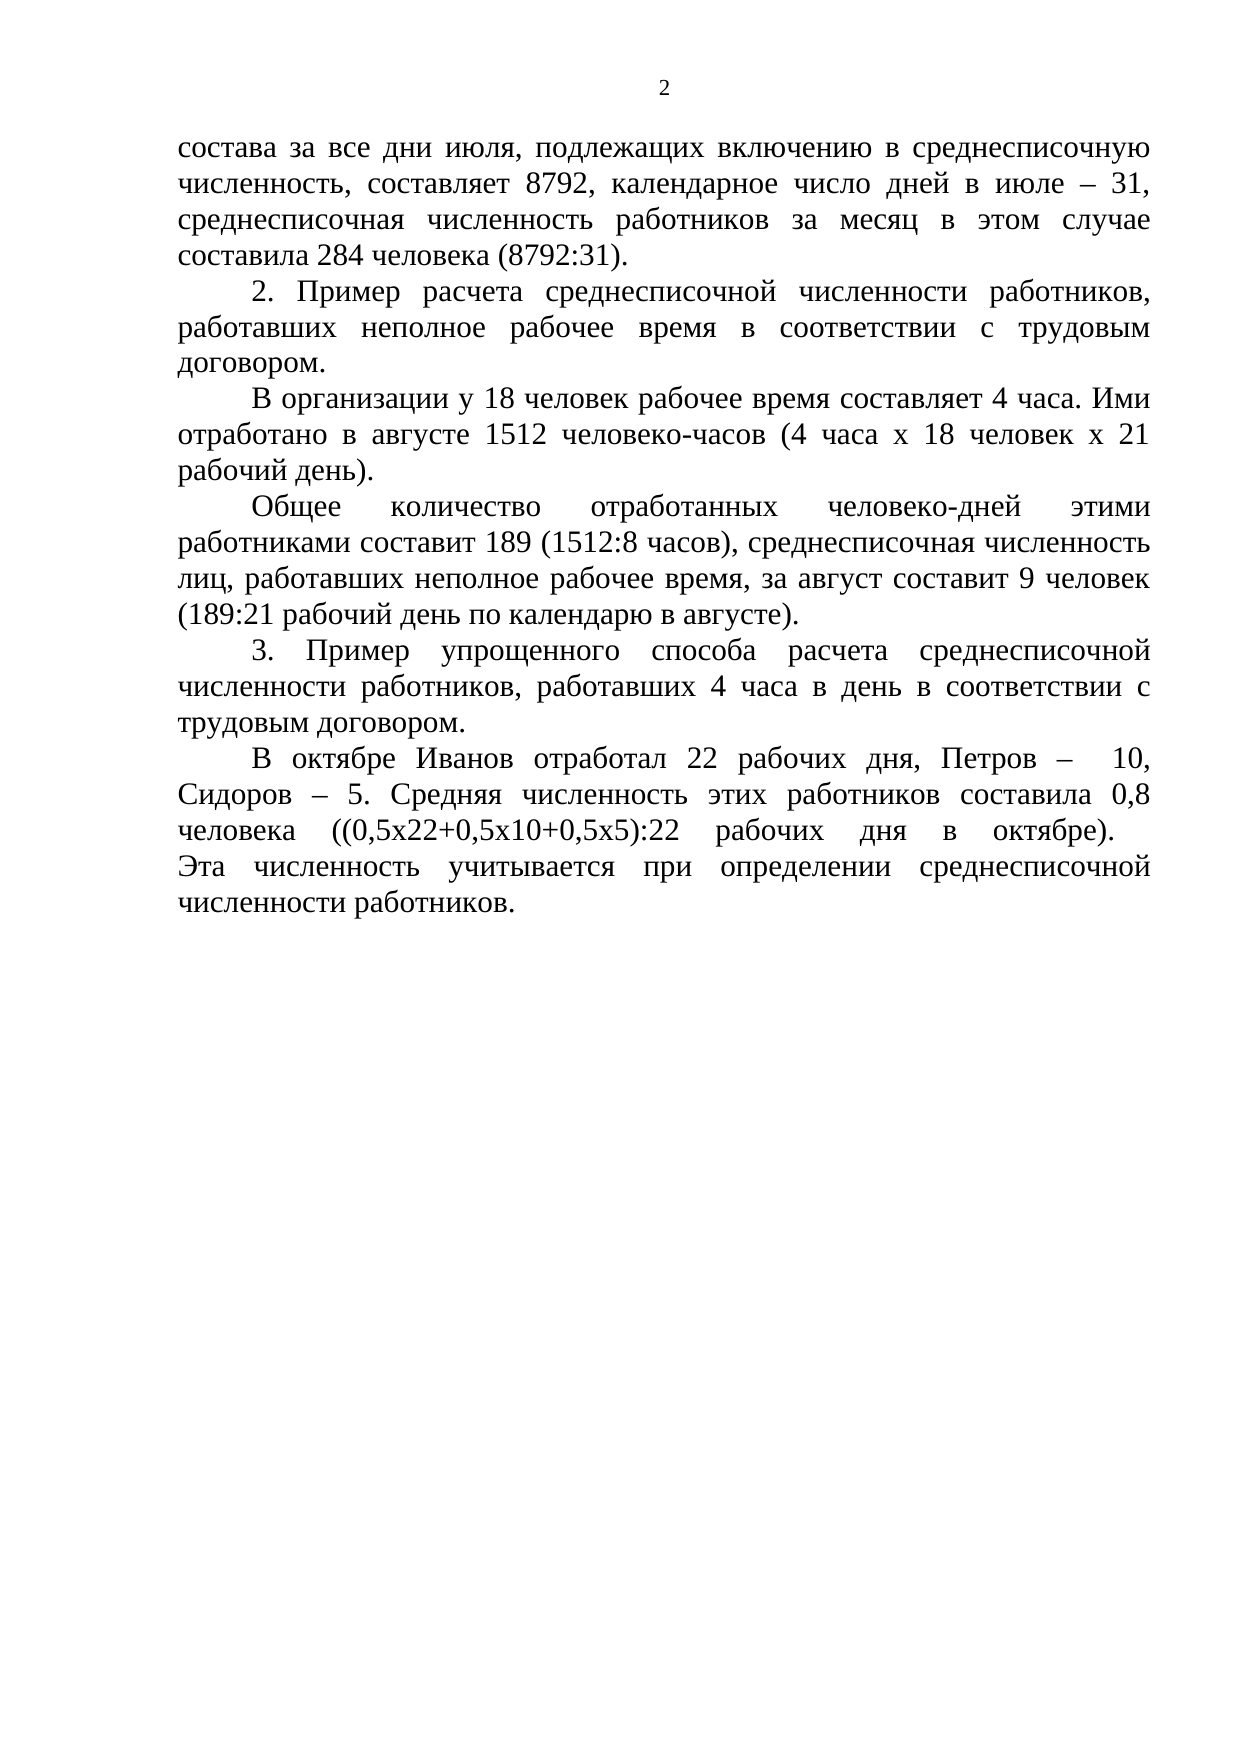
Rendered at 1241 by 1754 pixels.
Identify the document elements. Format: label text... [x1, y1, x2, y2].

text 3. Пример упрощенного способа расчета среднесписочной численности работников, работавших 4 часа в день в соответствии с трудовым договором. [177, 631, 1152, 739]
text Общее количество отработанных человеко-дней этими работниками составит 189 (1512:8 часов), среднесписочная численность лиц, работавших неполное рабочее время, за август составит 9 человек (189:21 рабочий день по календарю в августе). [177, 487, 1152, 631]
text 2. Пример расчета среднесписочной численности работников, работавших неполное рабочее время в соответствии с трудовым договором. [177, 272, 1152, 380]
text В организации у 18 человек рабочее время составляет 4 часа. Ими отработано в августе 1512 человеко-часов (4 часа х 18 человек х 21 рабочий день). [177, 380, 1152, 487]
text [177, 128, 1152, 272]
text В октябре Иванов отработал 22 рабочих дня, Петров – 10, Сидоров – 5. Средняя численность этих работников составила 0,8 человека ((0,5х22+0,5х10+0,5х5):22 рабочих дня в октябре). Эта численность учитывается при определении среднесписочной численности работников. [177, 739, 1152, 919]
